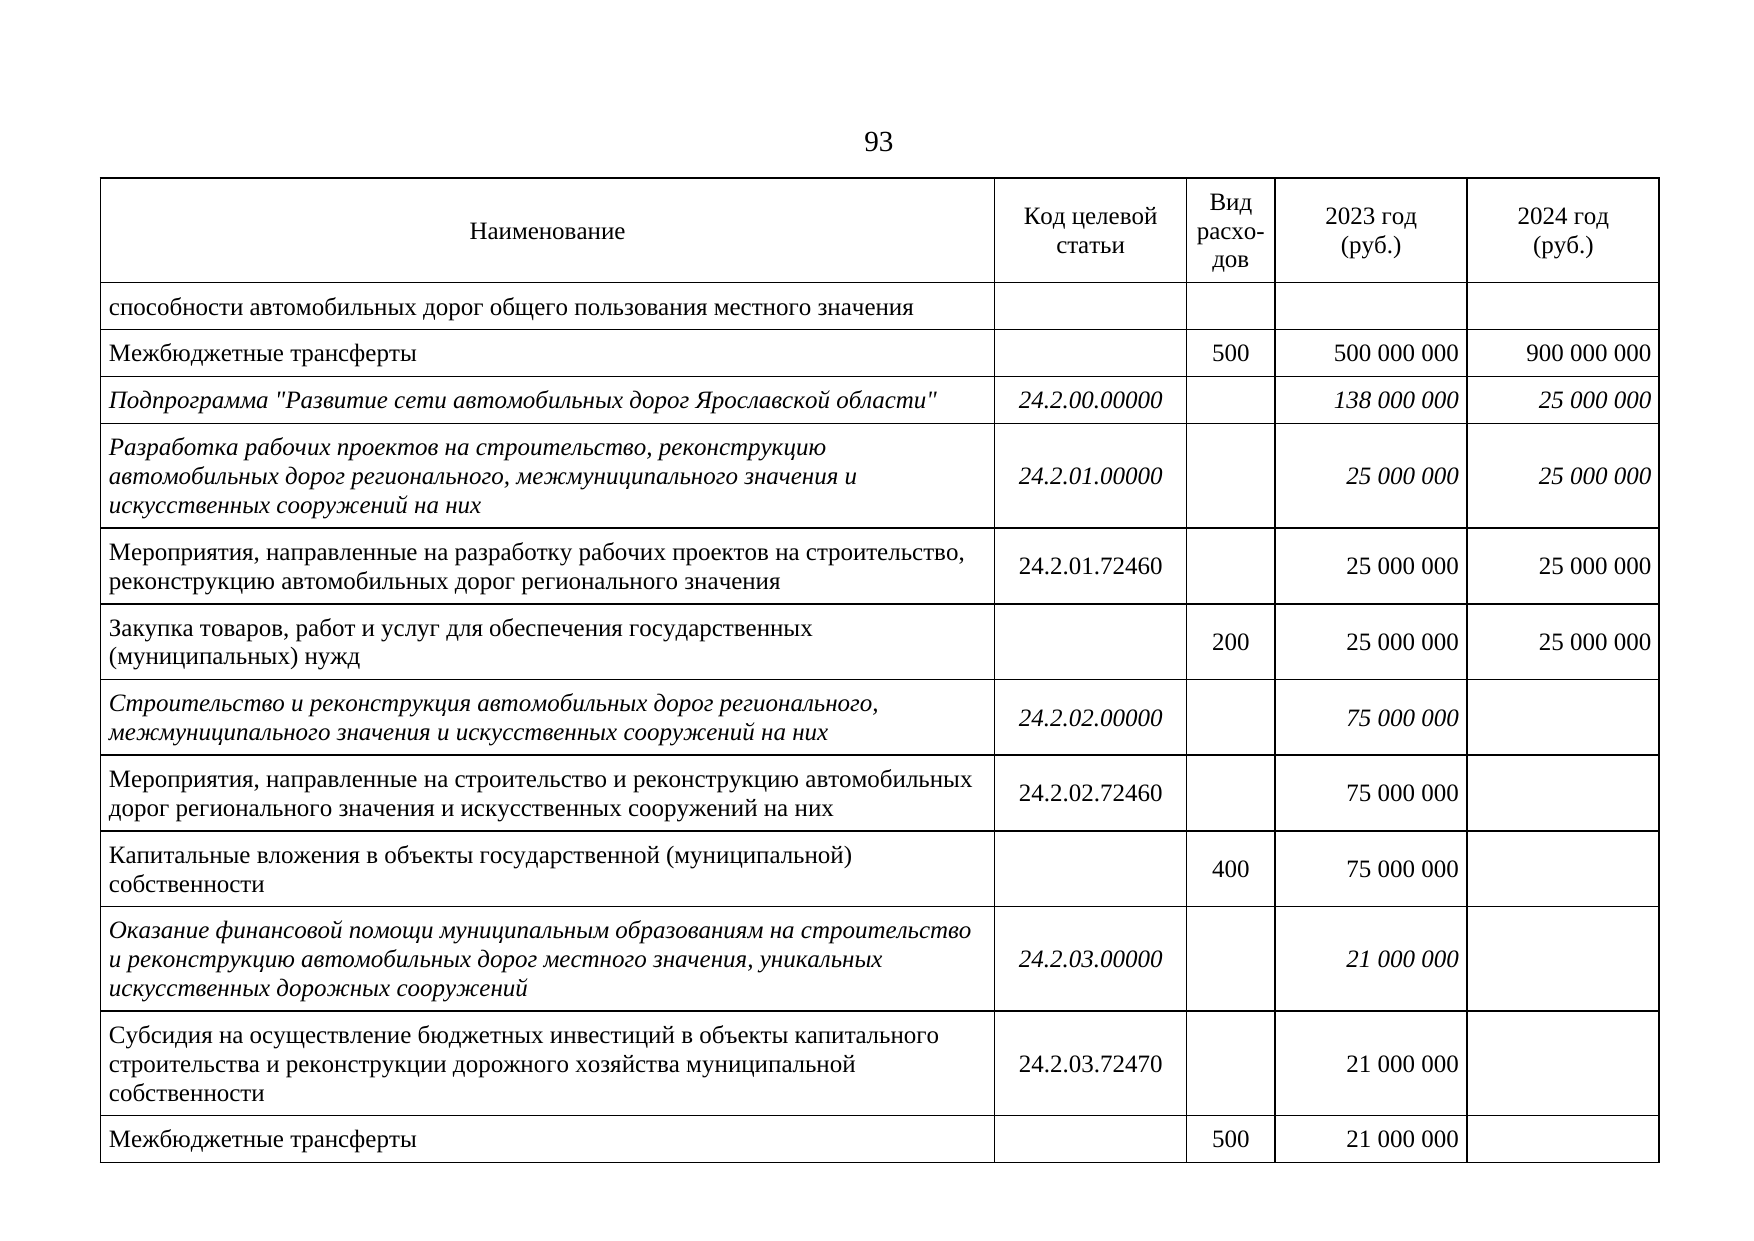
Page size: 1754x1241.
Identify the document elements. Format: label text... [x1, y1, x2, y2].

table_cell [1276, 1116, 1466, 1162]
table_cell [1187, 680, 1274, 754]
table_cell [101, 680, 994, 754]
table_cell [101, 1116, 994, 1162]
table_header 2024 год (руб.) [1468, 179, 1658, 282]
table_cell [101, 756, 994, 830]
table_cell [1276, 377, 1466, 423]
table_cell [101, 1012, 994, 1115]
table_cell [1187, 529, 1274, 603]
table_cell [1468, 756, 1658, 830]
table_header Вид расхо-дов [1187, 179, 1274, 282]
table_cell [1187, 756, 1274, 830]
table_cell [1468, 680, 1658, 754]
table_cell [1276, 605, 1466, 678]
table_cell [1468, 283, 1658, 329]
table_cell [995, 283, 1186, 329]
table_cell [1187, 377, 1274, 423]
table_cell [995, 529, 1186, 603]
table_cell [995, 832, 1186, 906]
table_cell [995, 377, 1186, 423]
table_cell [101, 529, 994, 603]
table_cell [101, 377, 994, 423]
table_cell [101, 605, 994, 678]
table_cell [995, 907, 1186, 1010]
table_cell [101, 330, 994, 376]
table_header 2023 год (руб.) [1276, 179, 1466, 282]
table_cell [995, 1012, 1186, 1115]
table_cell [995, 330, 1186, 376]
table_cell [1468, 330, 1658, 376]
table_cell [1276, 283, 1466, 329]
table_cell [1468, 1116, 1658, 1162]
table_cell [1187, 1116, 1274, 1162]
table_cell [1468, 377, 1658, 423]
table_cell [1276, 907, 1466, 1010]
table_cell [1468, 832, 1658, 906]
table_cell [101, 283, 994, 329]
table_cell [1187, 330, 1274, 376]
table_header Код целевой статьи [995, 179, 1186, 282]
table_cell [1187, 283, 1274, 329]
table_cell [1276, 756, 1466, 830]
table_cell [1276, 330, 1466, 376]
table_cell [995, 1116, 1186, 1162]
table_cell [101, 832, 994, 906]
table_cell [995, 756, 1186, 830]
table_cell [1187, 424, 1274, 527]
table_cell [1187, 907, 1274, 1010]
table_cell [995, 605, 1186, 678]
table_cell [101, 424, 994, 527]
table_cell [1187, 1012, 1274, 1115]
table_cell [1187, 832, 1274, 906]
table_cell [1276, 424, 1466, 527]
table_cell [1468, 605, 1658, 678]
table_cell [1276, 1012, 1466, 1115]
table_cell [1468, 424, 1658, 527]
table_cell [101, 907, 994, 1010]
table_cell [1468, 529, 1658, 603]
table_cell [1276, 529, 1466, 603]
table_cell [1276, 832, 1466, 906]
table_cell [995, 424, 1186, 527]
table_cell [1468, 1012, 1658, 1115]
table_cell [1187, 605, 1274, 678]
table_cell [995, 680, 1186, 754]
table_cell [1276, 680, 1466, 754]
table_header Наименование [101, 179, 994, 282]
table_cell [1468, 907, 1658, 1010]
